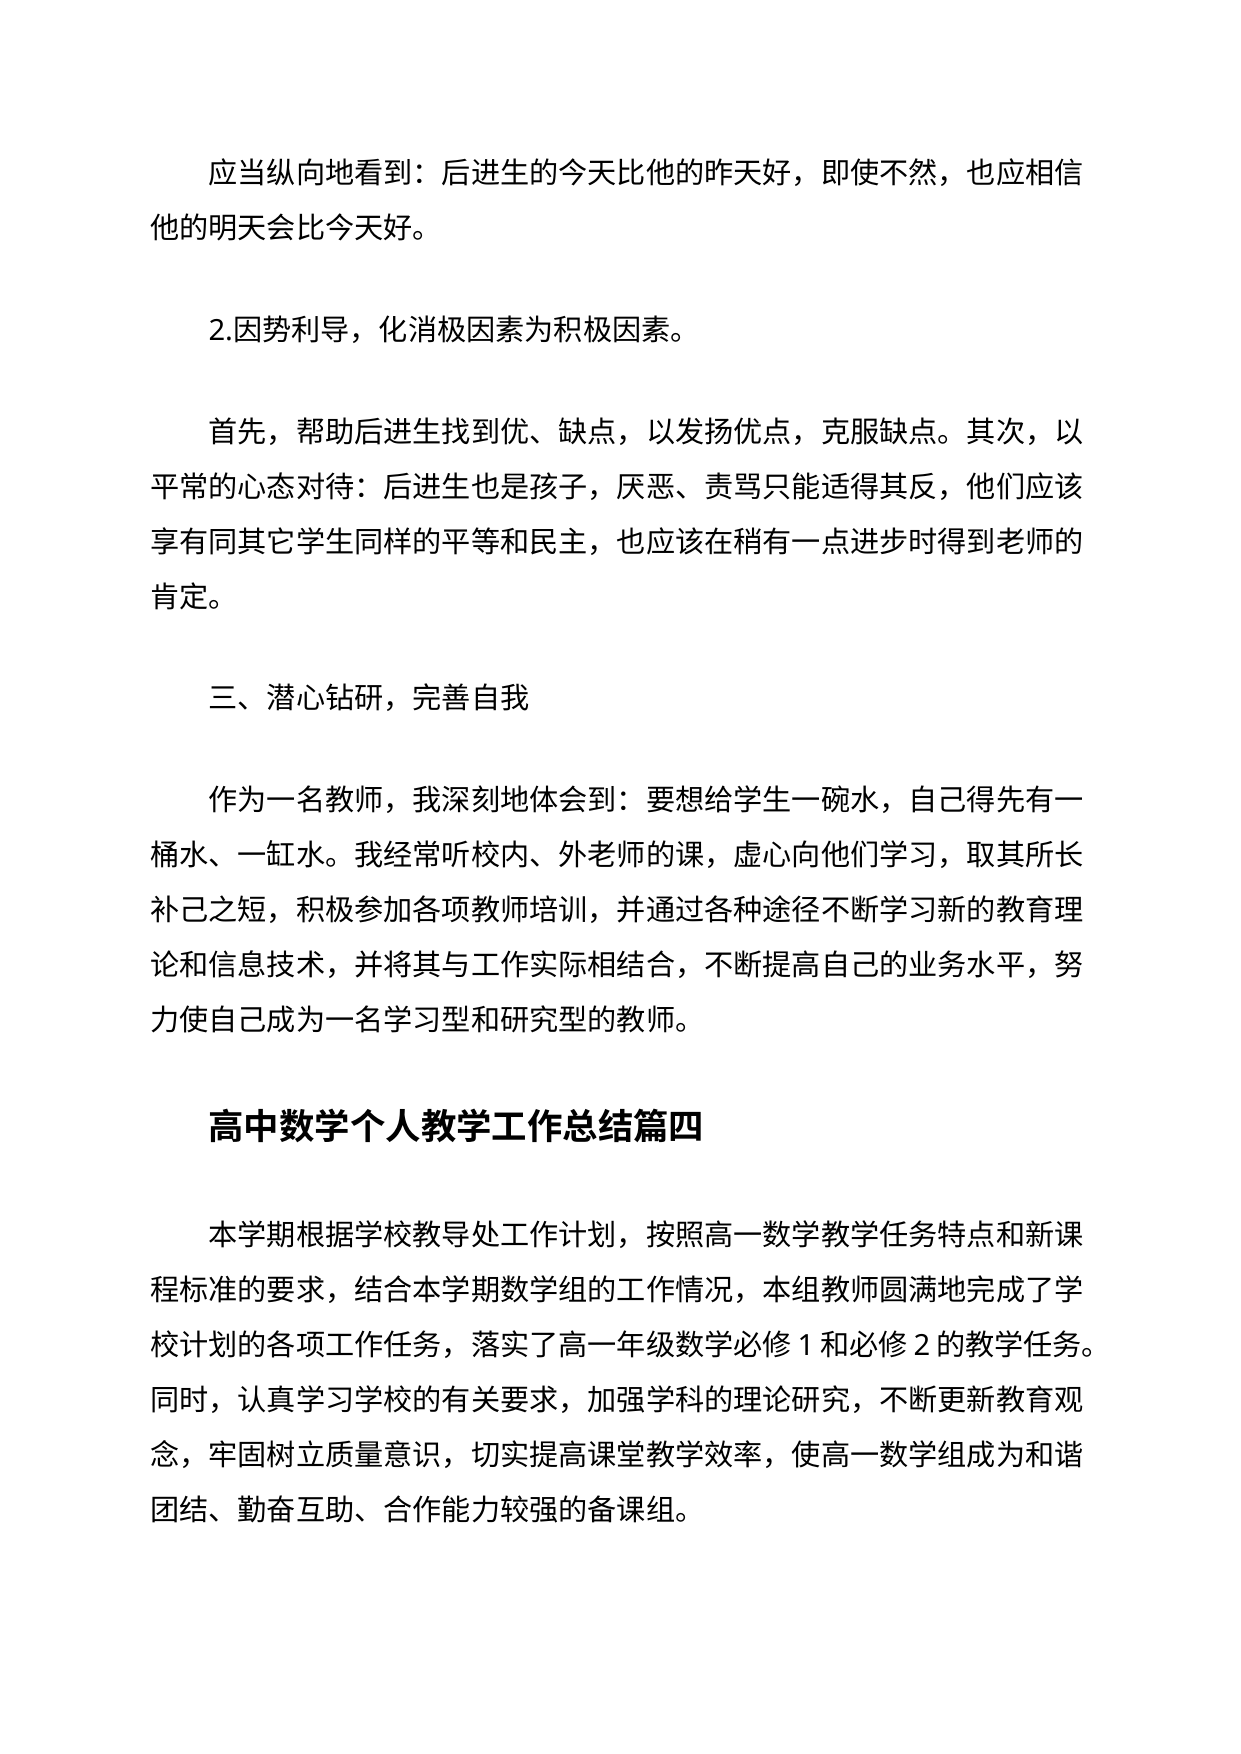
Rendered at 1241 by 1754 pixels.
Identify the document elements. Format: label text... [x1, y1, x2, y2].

text 作为一名教师，我深刻地体会到：要想给学生一碗水，自己得先有一桶水、一缸水。我经常听校内、外老师的课，虚心向他们学习，取其所长补己之短，积极参加各项教师培训，并通过各种途径不断学习新的教育理论和信息技术，并将其与工作实际相结合，不断提高自己的业务水平，努力使自己成为一名学习型和研究型的教师。 [150, 777, 1090, 1039]
text 高中数学个人教学工作总结篇四 [150, 1098, 1090, 1149]
text 三、潜心钻研，完善自我 [150, 675, 1090, 717]
text 首先，帮助后进生找到优、缺点，以发扬优点，克服缺点。其次，以平常的心态对待：后进生也是孩子，厌恶、责骂只能适得其反，他们应该享有同其它学生同样的平等和民主，也应该在稍有一点进步时得到老师的肯定。 [150, 409, 1090, 616]
text 应当纵向地看到：后进生的今天比他的昨天好，即使不然，也应相信他的明天会比今天好。 [150, 150, 1090, 247]
text 2.因势利导，化消极因素为积极因素。 [150, 307, 1090, 349]
text 本学期根据学校教导处工作计划，按照高一数学教学任务特点和新课程标准的要求，结合本学期数学组的工作情况，本组教师圆满地完成了学校计划的各项工作任务，落实了高一年级数学必修1和必修2的教学任务。同时，认真学习学校的有关要求，加强学科的理论研究，不断更新教育观念，牢固树立质量意识，切实提高课堂教学效率，使高一数学组成为和谐团结、勤奋互助、合作能力较强的备课组。 [150, 1212, 1090, 1528]
